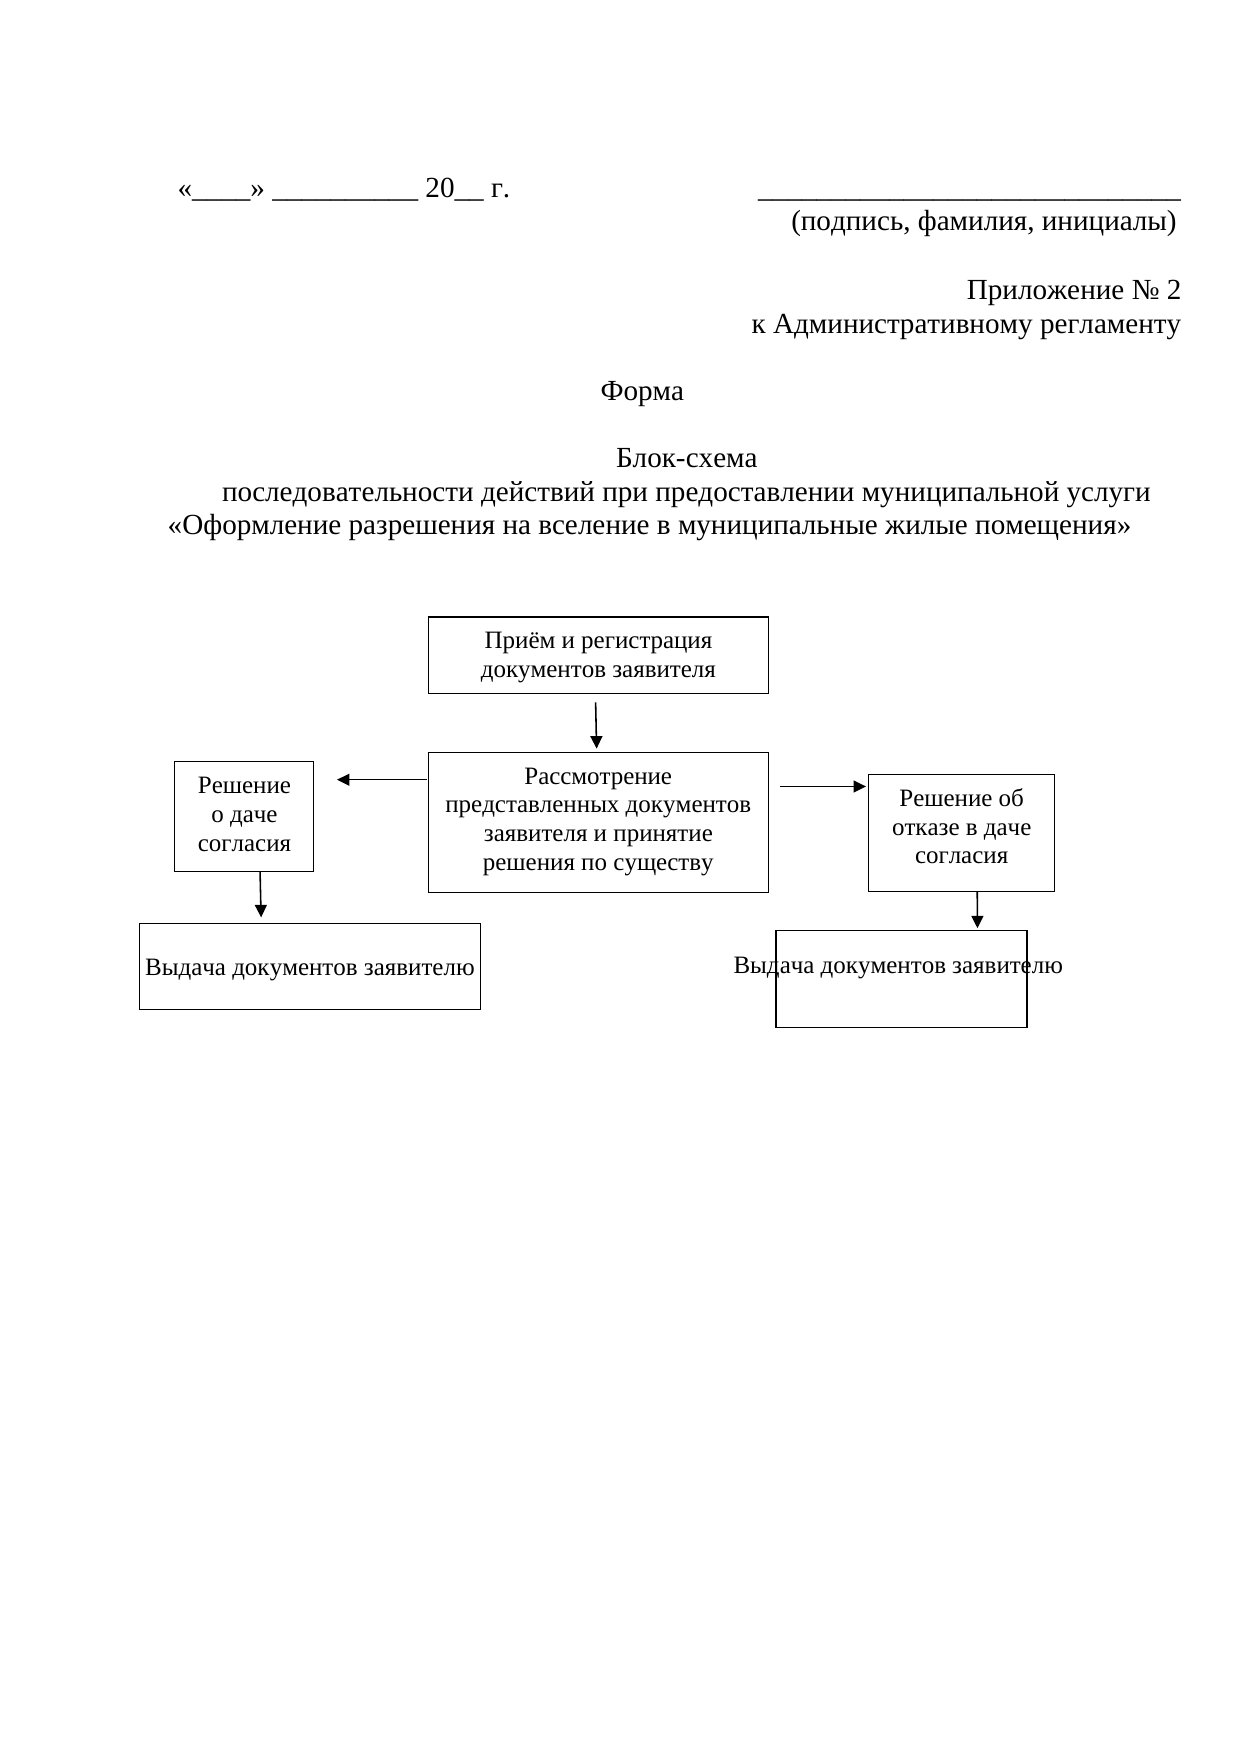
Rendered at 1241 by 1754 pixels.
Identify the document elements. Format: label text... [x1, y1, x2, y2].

text Блок-схема [118, 440, 1181, 474]
text (подпись, фамилия, инициалы) [118, 203, 1181, 237]
text к Административному регламенту [118, 306, 1181, 339]
text Форма [118, 373, 1181, 407]
text последовательности действий при предоставлении муниципальной услуги «Оформление разрешения на вселение в муниципальные жилые помещения» [118, 474, 1181, 541]
text «____» __________ 20__ г. _____________________________ [118, 170, 1181, 203]
text Приложение № 2 [118, 272, 1181, 306]
